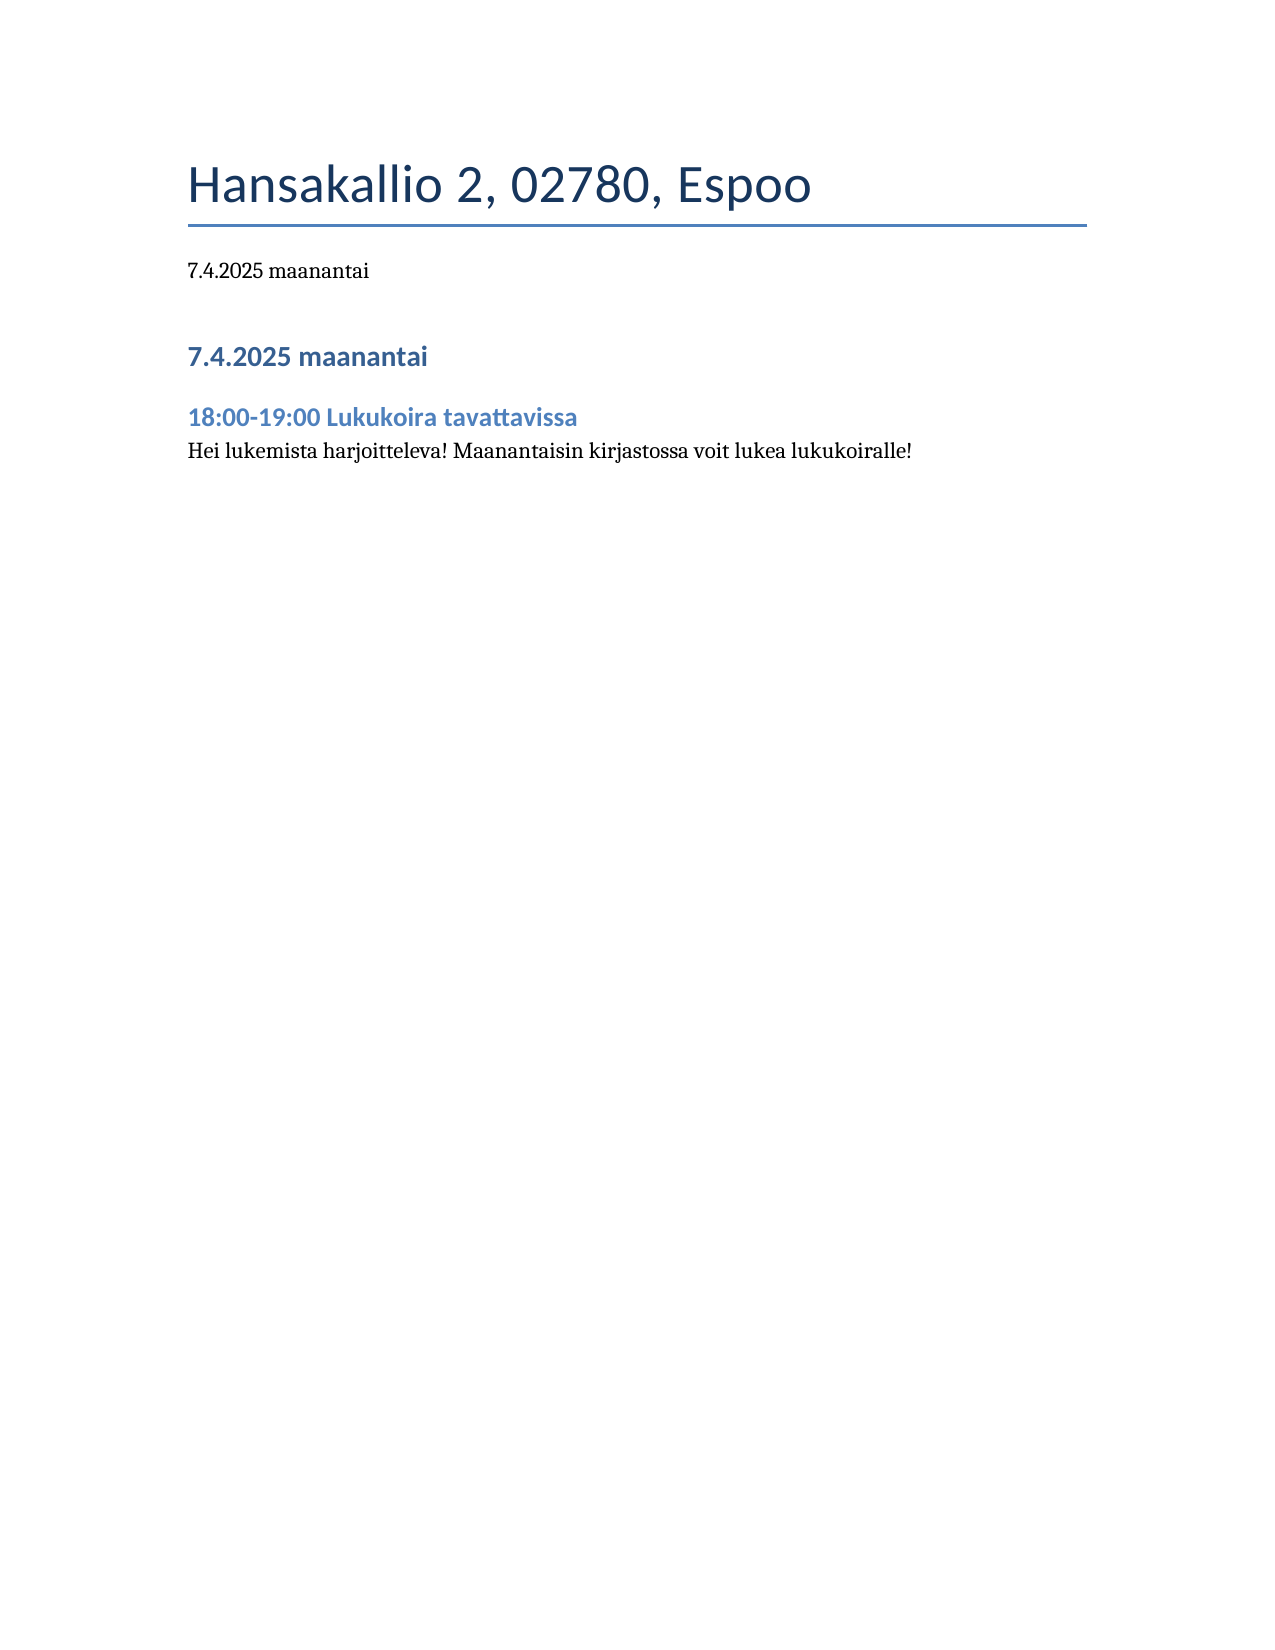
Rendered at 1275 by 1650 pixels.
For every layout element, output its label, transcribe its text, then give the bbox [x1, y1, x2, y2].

subtitle 7.4.2025 maanantai [187, 338, 1087, 374]
text 7.4.2025 maanantai [187, 258, 1087, 284]
title Hansakallio 2, 02780, Espoo [187, 150, 1087, 227]
subtitle 18:00-19:00 Lukukoira tavattavissa [187, 400, 1087, 433]
text Hei lukemista harjoitteleva! Maanantaisin kirjastossa voit lukea lukukoiralle! [187, 438, 1087, 464]
